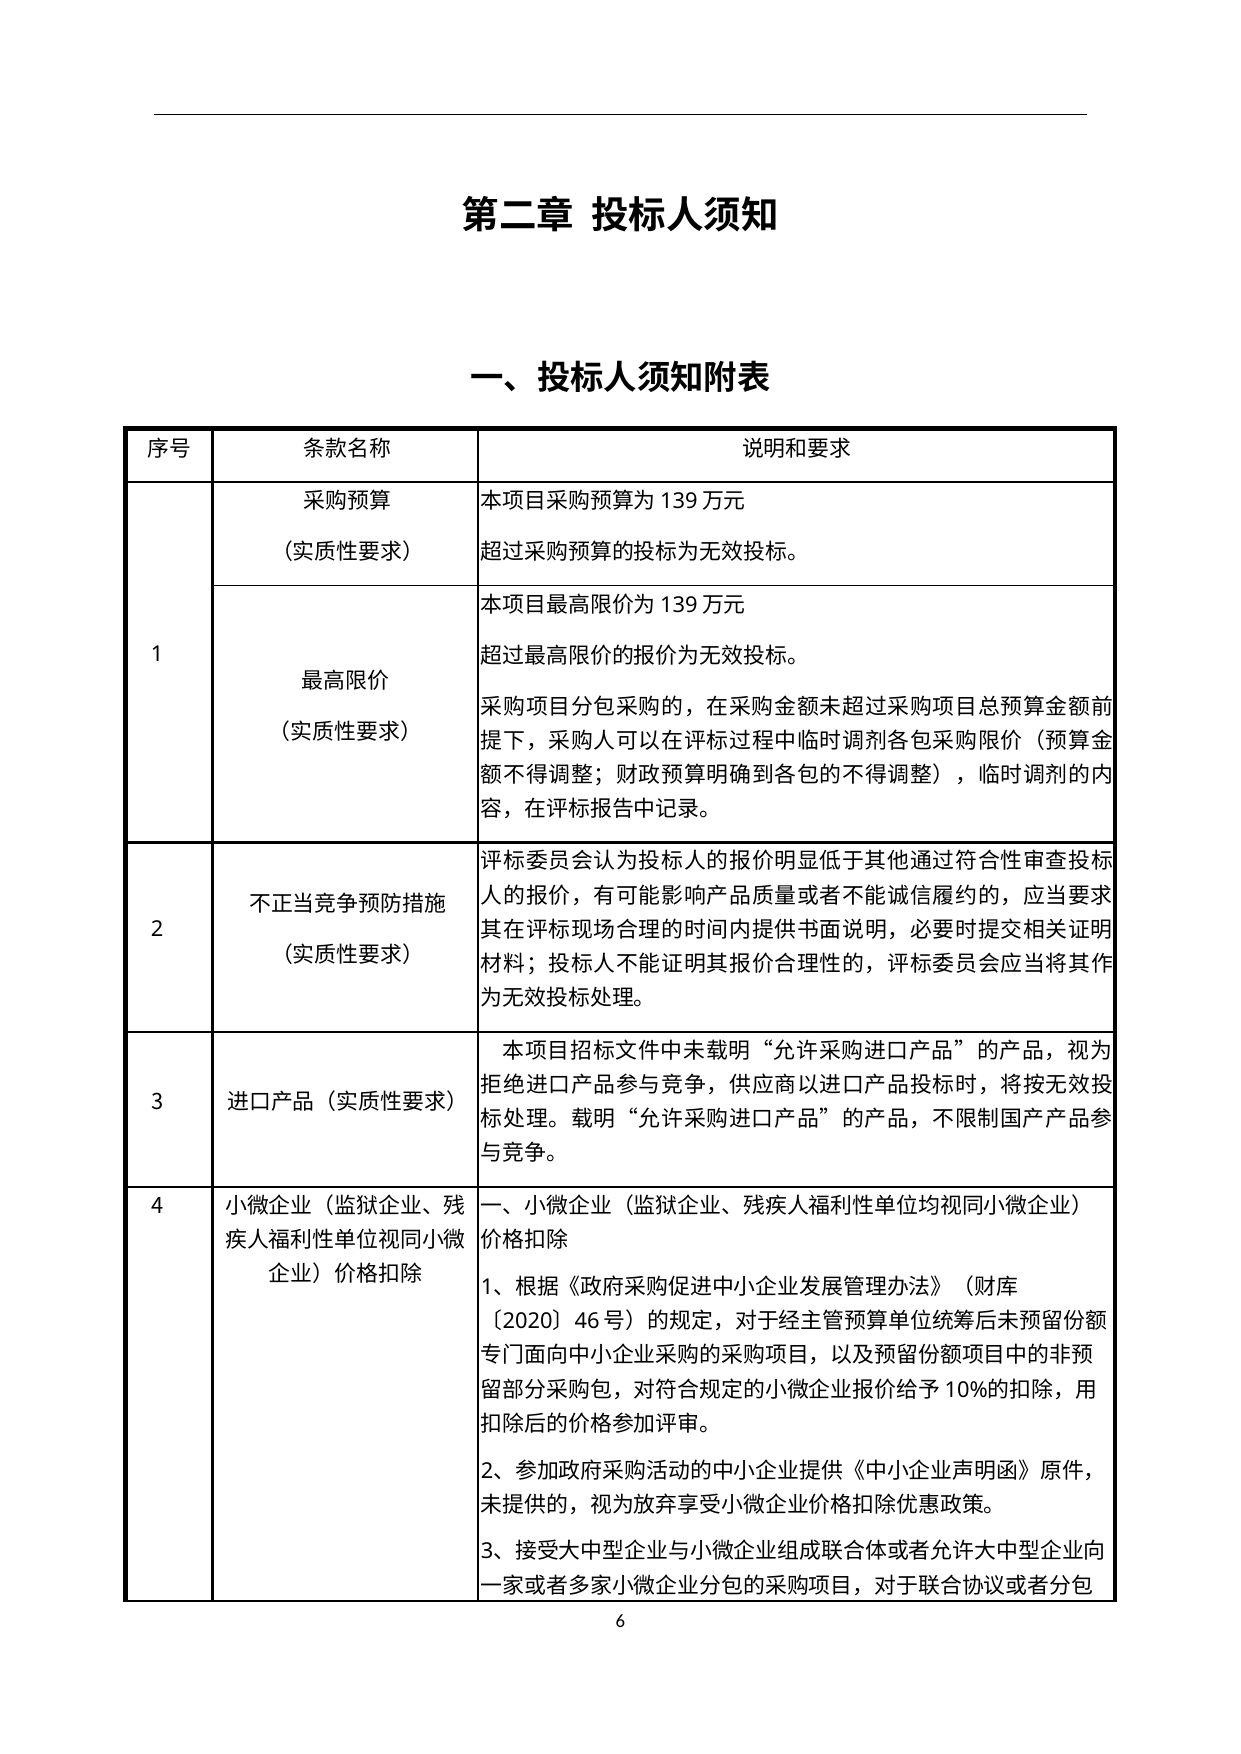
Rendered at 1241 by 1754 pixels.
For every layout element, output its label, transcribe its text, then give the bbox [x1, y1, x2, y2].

table_cell 4 [128, 1188, 211, 1599]
table_cell 不正当竞争预防措施 （实质性要求） [214, 844, 477, 1031]
table_cell 进口产品（实质性要求） [214, 1033, 477, 1186]
table_cell 本项目采购预算为139万元 超过采购预算的投标为无效投标。 [479, 483, 1113, 585]
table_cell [479, 1188, 1113, 1599]
table_cell 3 [128, 1033, 211, 1186]
table_header 条款名称 [214, 431, 477, 481]
table_cell 采购预算 （实质性要求） [214, 483, 477, 585]
table_cell 小微企业（监狱企业、残疾人福利性单位视同小微企业）价格扣除 [214, 1188, 477, 1599]
subtitle 一、投标人须知附表 [153, 351, 1087, 399]
table_cell 本项目最高限价为139万元 超过最高限价的报价为无效投标。 采购项目分包采购的，在采购金额未超过采购项目总预算金额前提下，采购人可以在评标过程中临时调剂各包采购限价（预算金额不得调整；财政预算明确到各包的不得调整），临时调剂的内容，在评标报告中记录。 [479, 586, 1113, 841]
subtitle 第二章 投标人须知 [153, 185, 1087, 240]
table_cell 本项目招标文件中未载明“允许采购进口产品”的产品，视为拒绝进口产品参与竞争，供应商以进口产品投标时，将按无效投标处理。载明“允许采购进口产品”的产品，不限制国产产品参与竞争。 [479, 1033, 1113, 1186]
table_header 序号 [128, 431, 211, 481]
table_cell 最高限价 （实质性要求） [214, 586, 477, 841]
table_header 说明和要求 [479, 431, 1113, 481]
table_cell 评标委员会认为投标人的报价明显低于其他通过符合性审查投标人的报价，有可能影响产品质量或者不能诚信履约的，应当要求其在评标现场合理的时间内提供书面说明，必要时提交相关证明材料；投标人不能证明其报价合理性的，评标委员会应当将其作为无效投标处理。 [479, 844, 1113, 1031]
table_cell 1 [128, 483, 211, 841]
table_cell 2 [128, 844, 211, 1031]
